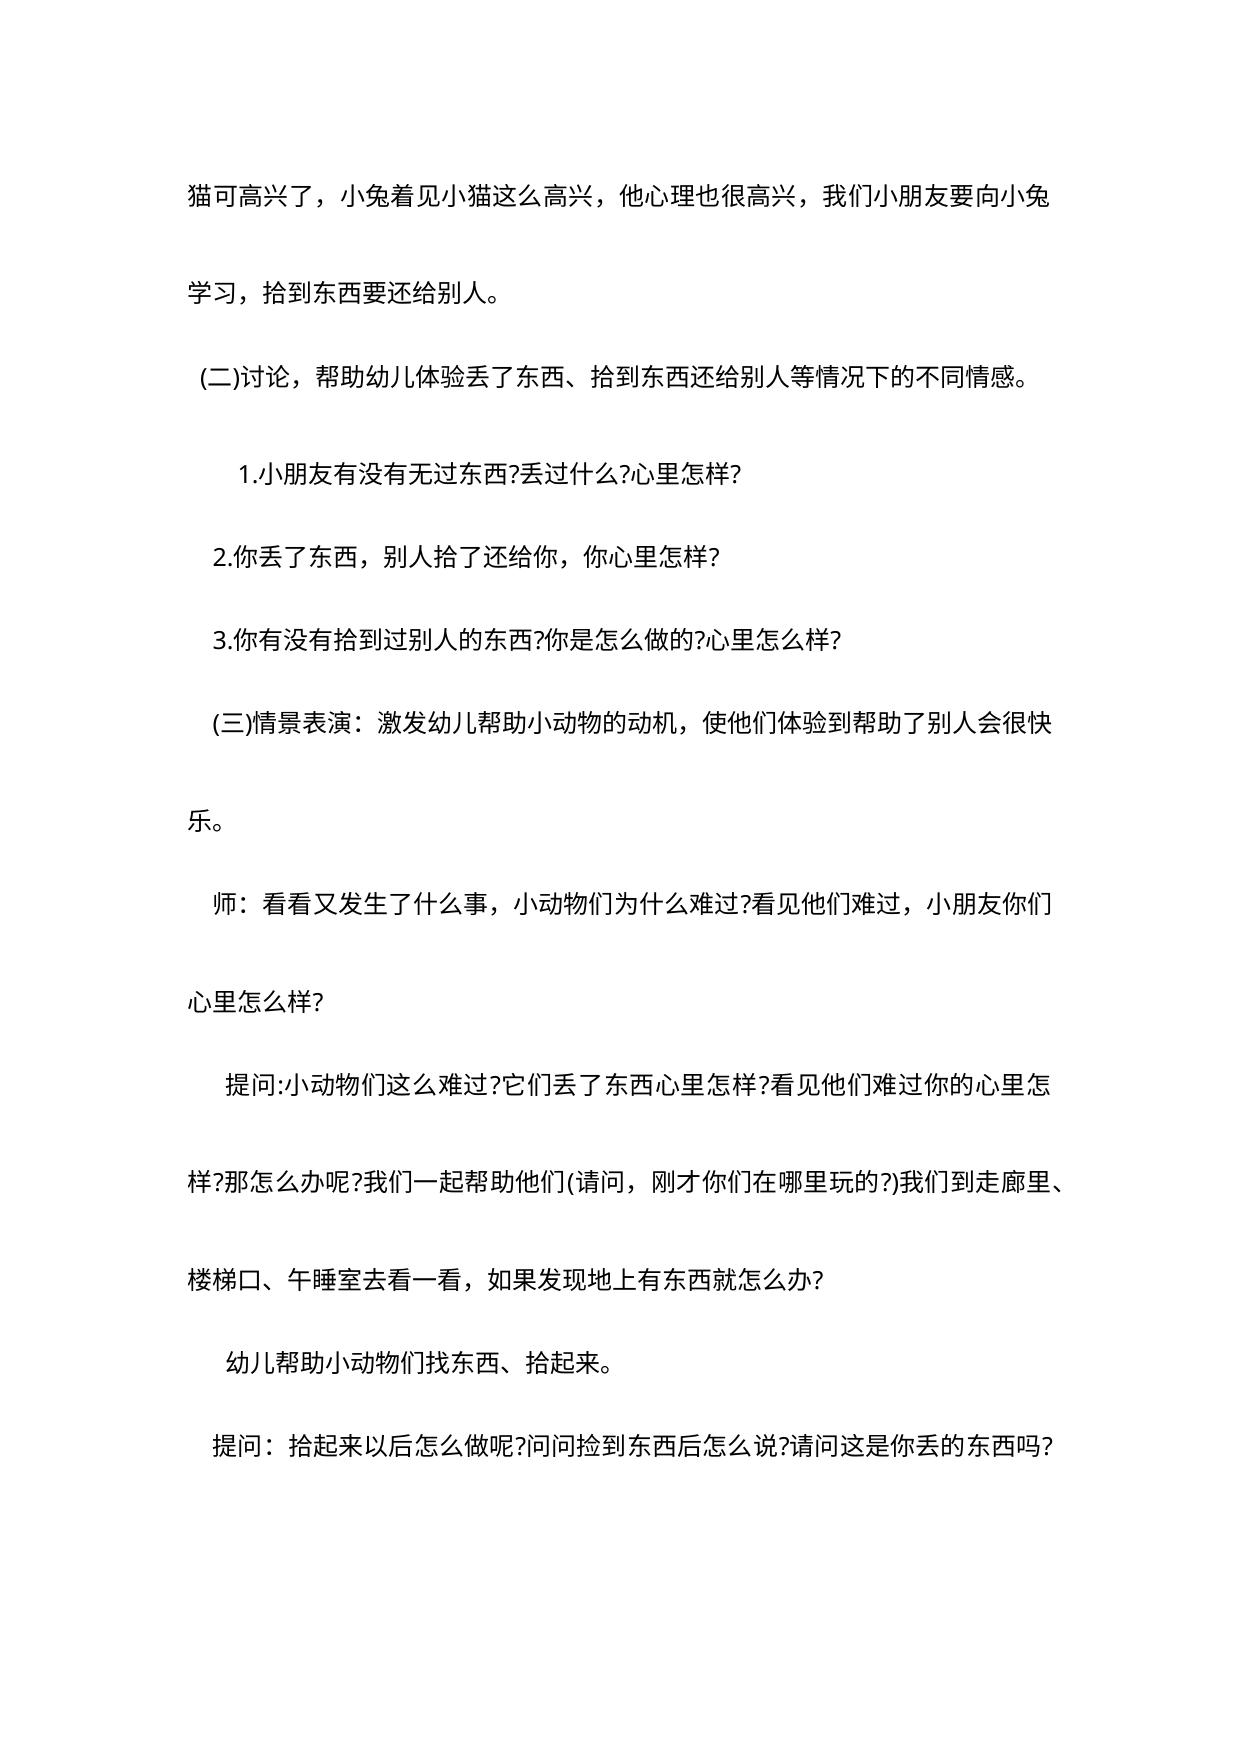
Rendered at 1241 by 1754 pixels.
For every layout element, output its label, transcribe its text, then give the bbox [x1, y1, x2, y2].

text (二)讨论，帮助幼儿体验丢了东西、拾到东西还给别人等情况下的不同情感。 1.小朋友有没有无过东西?丢过什么?心里怎样? [187, 343, 1053, 505]
text 3.你有没有拾到过别人的东西?你是怎么做的?心里怎么样? [187, 606, 1053, 671]
text 提问:小动物们这么难过?它们丢了东西心里怎样?看见他们难过你的心里怎样?那怎么办呢?我们一起帮助他们(请问，刚才你们在哪里玩的?)我们到走廊里、楼梯口、午睡室去看一看，如果发现地上有东西就怎么办? [187, 1051, 1053, 1311]
text 2.你丢了东西，别人拾了还给你，你心里怎样? [187, 523, 1053, 588]
text 师：看看又发生了什么事，小动物们为什么难过?看见他们难过，小朋友你们心里怎么样? [187, 870, 1053, 1033]
text (三)情景表演：激发幼儿帮助小动物的动机，使他们体验到帮助了别人会很快乐。 [187, 689, 1053, 852]
text 提问：拾起来以后怎么做呢?问问捡到东西后怎么说?请问这是你丢的东西吗? [187, 1412, 1053, 1574]
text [187, 162, 1053, 324]
text 幼儿帮助小动物们找东西、拾起来。 [187, 1329, 1053, 1394]
